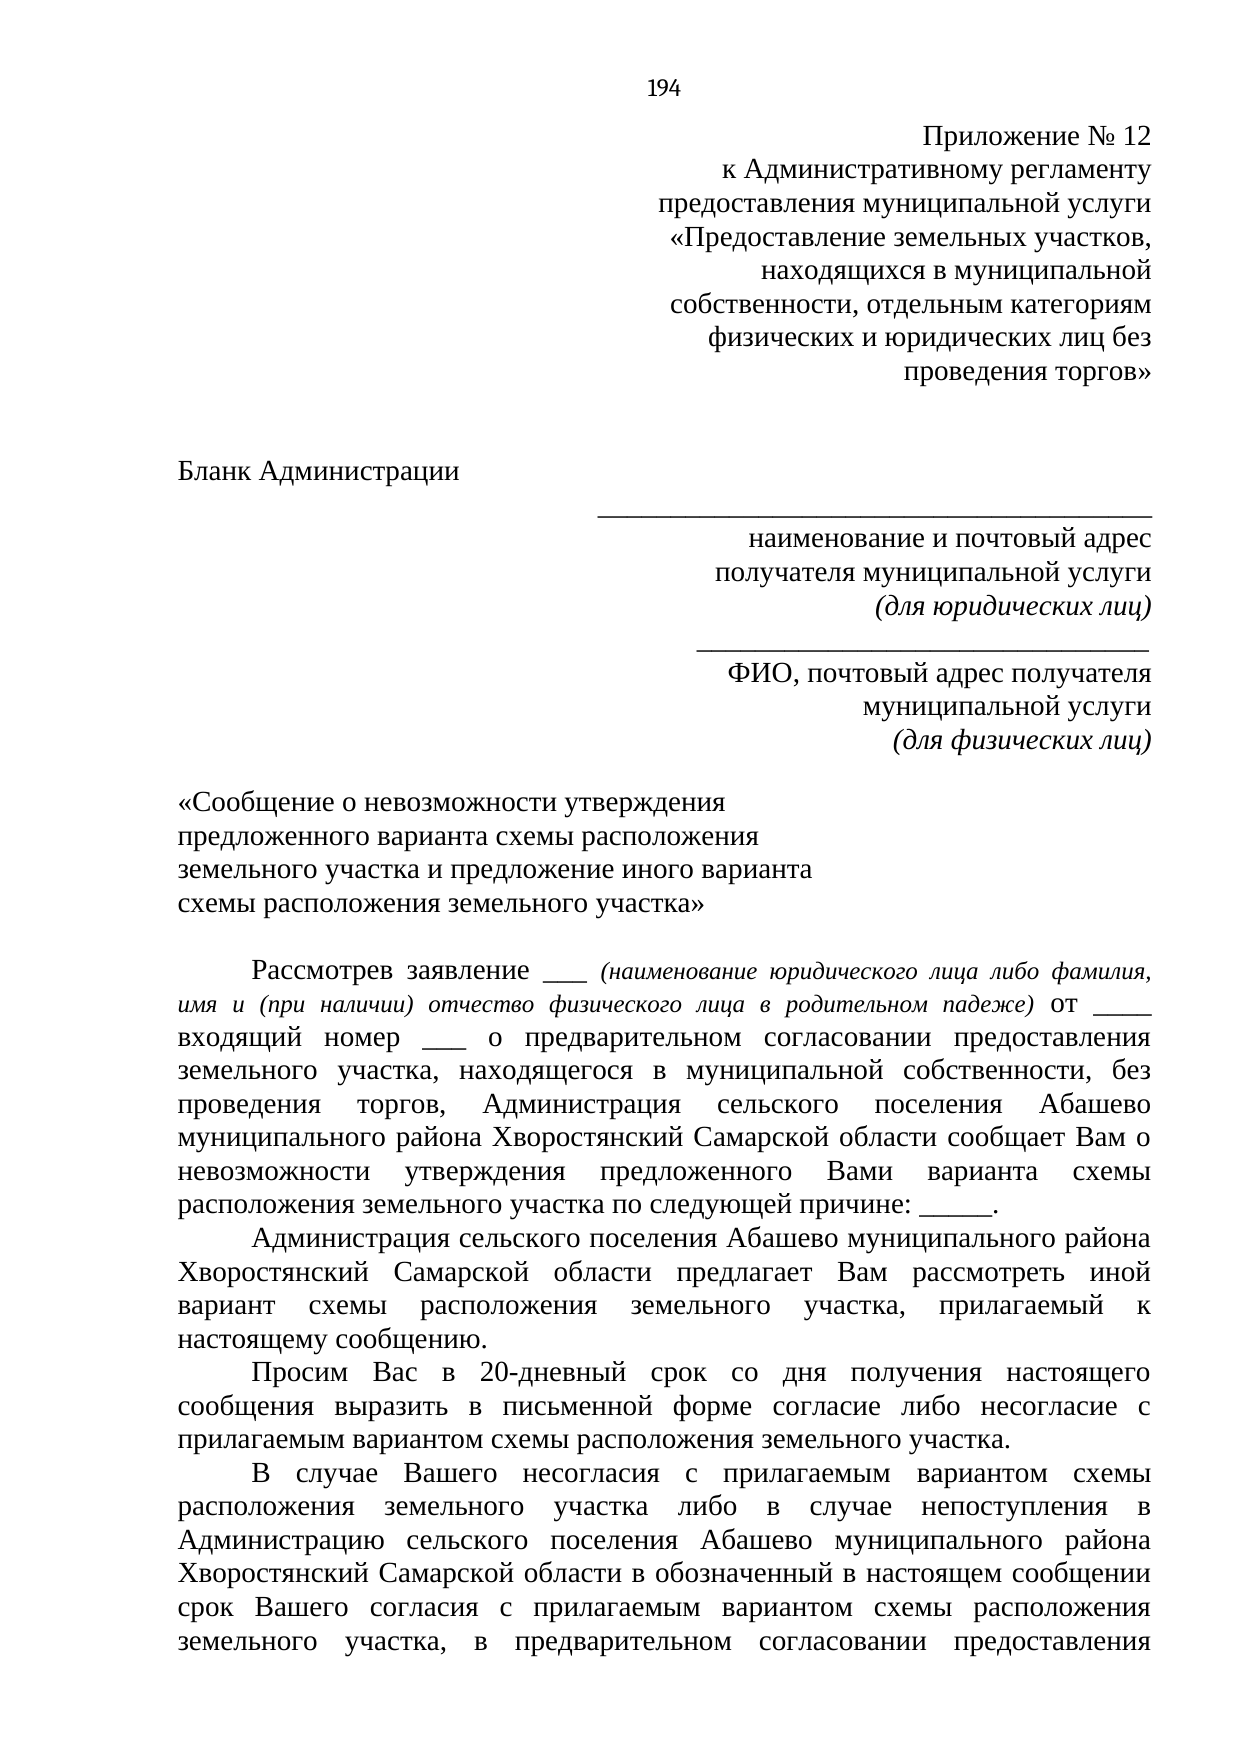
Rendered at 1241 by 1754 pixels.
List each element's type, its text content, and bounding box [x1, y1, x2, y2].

text получателя муниципальной услуги [177, 554, 1152, 588]
text Рассмотрев заявление ___ (наименование юридического лица либо фамилия, имя и (при наличии) отчество физического лица в родительном падеже) от ____ входящий номер ___ о предварительном согласовании предоставления земельного участка, находящегося в муниципальной собственности, без проведения торгов, Администрация сельского поселения Абашево муниципального района Хворостянский Самарской области сообщает Вам о невозможности утверждения предложенного Вами варианта схемы расположения земельного участка по следующей причине: _____. [177, 952, 1152, 1220]
text _______________________________ [650, 621, 1152, 655]
text схемы расположения земельного участка» [177, 885, 1152, 918]
text ______________________________________ [177, 487, 1152, 521]
text к Административному регламенту предоставления муниципальной услуги «Предоставление земельных участков, находящихся в муниципальной собственности, отдельным категориям физических и юридических лиц без проведения торгов» [635, 152, 1152, 386]
text Бланк Администрации [177, 453, 1152, 487]
text предложенного варианта схемы расположения [177, 818, 1152, 851]
text «Сообщение о невозможности утверждения [177, 784, 1152, 818]
text земельного участка и предложение иного варианта [177, 851, 1152, 885]
text (для юридических лиц) [177, 588, 1152, 621]
text (для физических лиц) [576, 722, 1152, 755]
text муниципальной услуги [576, 688, 1152, 722]
text ФИО, почтовый адрес получателя [177, 655, 1152, 688]
text Приложение № 12 [635, 118, 1152, 152]
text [177, 1455, 1152, 1656]
text Администрация сельского поселения Абашево муниципального района Хворостянский Самарской области предлагает Вам рассмотреть иной вариант схемы расположения земельного участка, прилагаемый к настоящему сообщению. [177, 1220, 1152, 1354]
text наименование и почтовый адрес [177, 521, 1152, 554]
text Просим Вас в 20-дневный срок со дня получения настоящего сообщения выразить в письменной форме согласие либо несогласие с прилагаемым вариантом схемы расположения земельного участка. [177, 1354, 1152, 1455]
